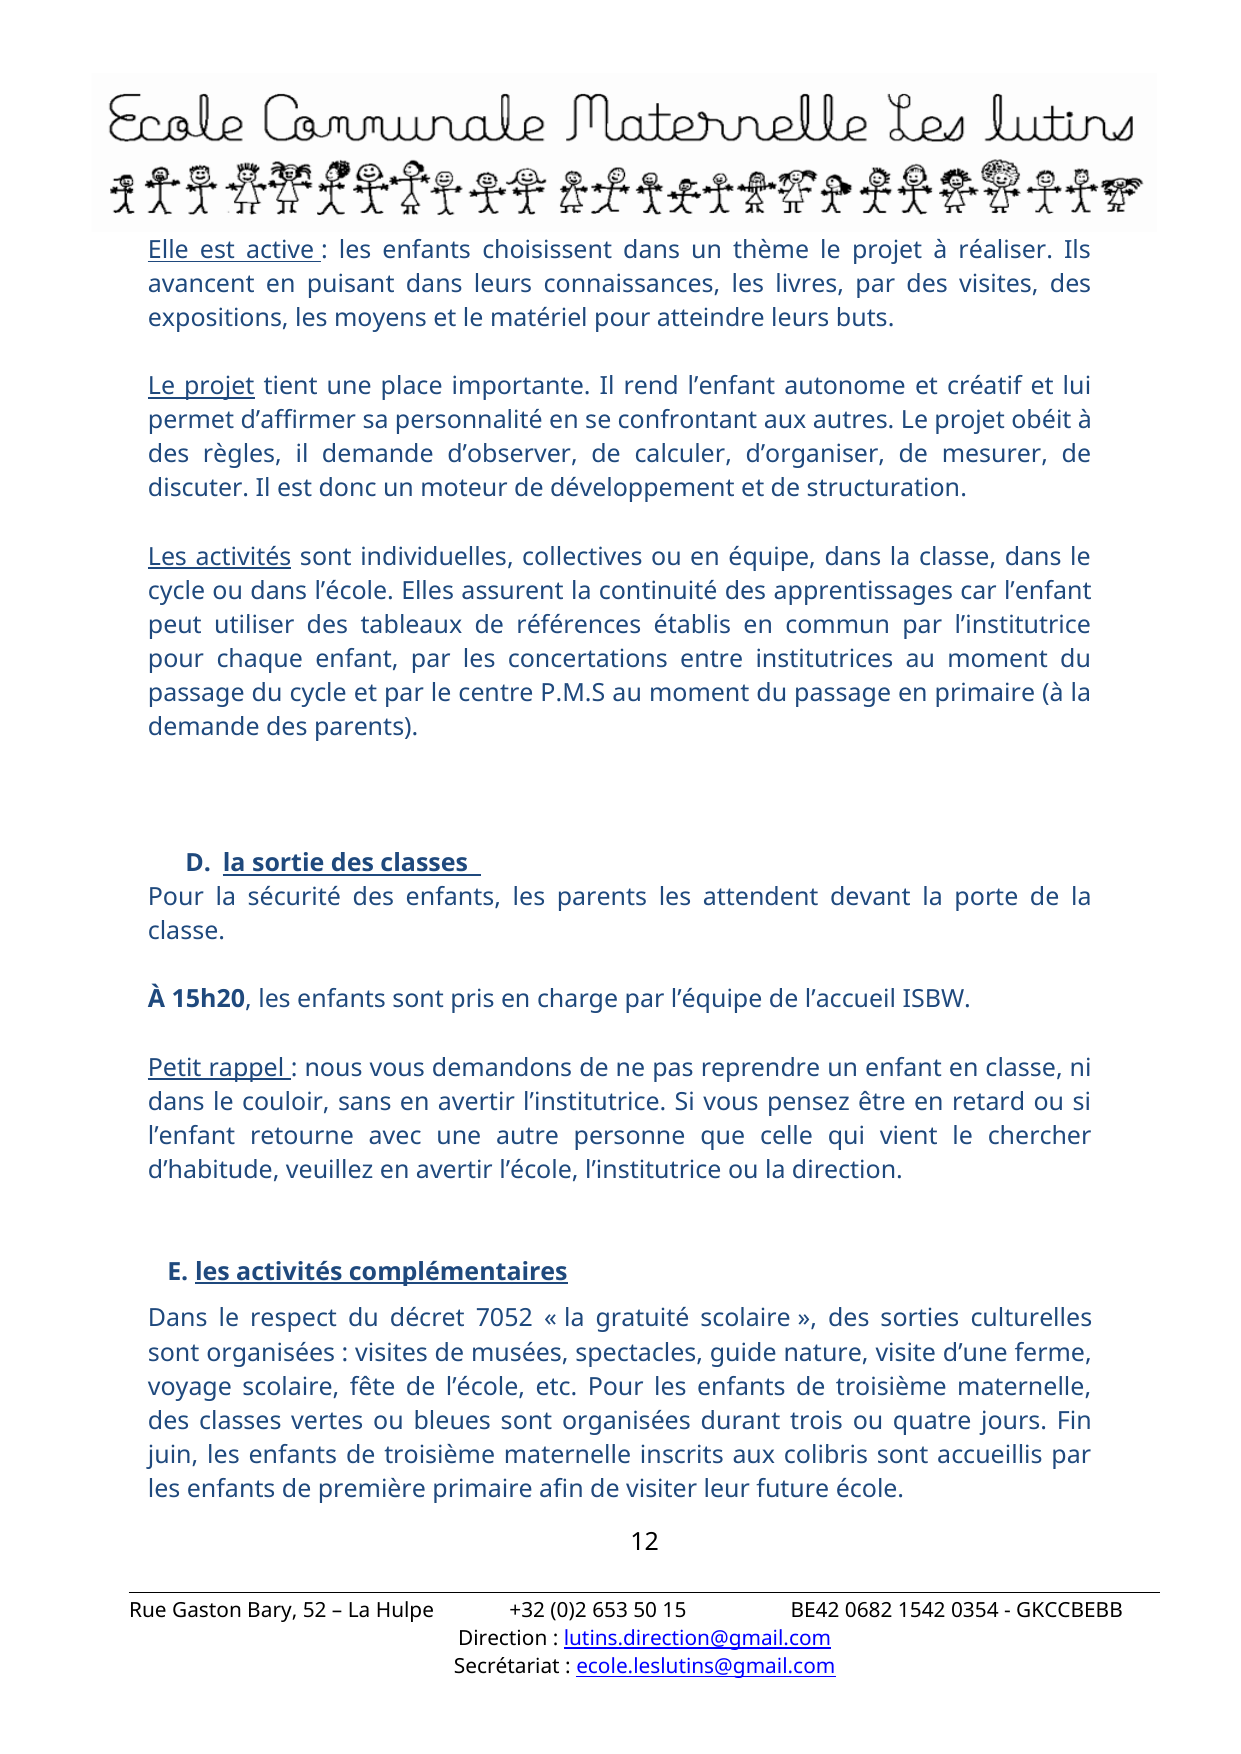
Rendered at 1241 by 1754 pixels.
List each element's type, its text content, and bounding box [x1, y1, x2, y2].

text Elle est active : les enfants choisissent dans un thème le projet à réaliser. Ils avancent en puisant dans leurs connaissances, les livres, par des visites, des expositions, les moyens et le matériel pour atteindre leurs buts. [148, 232, 1093, 334]
text Petit rappel : nous vous demandons de ne pas reprendre un enfant en classe, ni dans le couloir, sans en avertir l’institutrice. Si vous pensez être en retard ou si l’enfant retourne avec une autre personne que celle qui vient le chercher d’habitude, veuillez en avertir l’école, l’institutrice ou la direction. [148, 1049, 1093, 1185]
text Dans le respect du décret 7052 « la gratuité scolaire », des sorties culturelles sont organisées : visites de musées, spectacles, guide nature, visite d’une ferme, voyage scolaire, fête de l’école, etc. Pour les enfants de troisième maternelle, des classes vertes ou bleues sont organisées durant trois ou quatre jours. Fin juin, les enfants de troisième maternelle inscrits aux colibris sont accueillis par les enfants de première primaire afin de visiter leur future école. [148, 1300, 1093, 1504]
picture [91, 73, 1157, 232]
list la sortie des classes [185, 845, 1093, 879]
text E. les activités complémentaires [148, 1253, 1093, 1288]
text Les activités sont individuelles, collectives ou en équipe, dans la classe, dans le cycle ou dans l’école. Elles assurent la continuité des apprentissages car l’enfant peut utiliser des tableaux de références établis en commun par l’institutrice pour chaque enfant, par les concertations entre institutrices au moment du passage du cycle et par le centre P.M.S au moment du passage en primaire (à la demande des parents). [148, 538, 1093, 743]
text Le projet tient une place importante. Il rend l’enfant autonome et créatif et lui permet d’affirmer sa personnalité en se confrontant aux autres. Le projet obéit à des règles, il demande d’observer, de calculer, d’organiser, de mesurer, de discuter. Il est donc un moteur de développement et de structuration. [148, 368, 1093, 504]
text Pour la sécurité des enfants, les parents les attendent devant la porte de la classe. [148, 879, 1093, 947]
text À 15h20, les enfants sont pris en charge par l’équipe de l’accueil ISBW. [148, 981, 1093, 1015]
